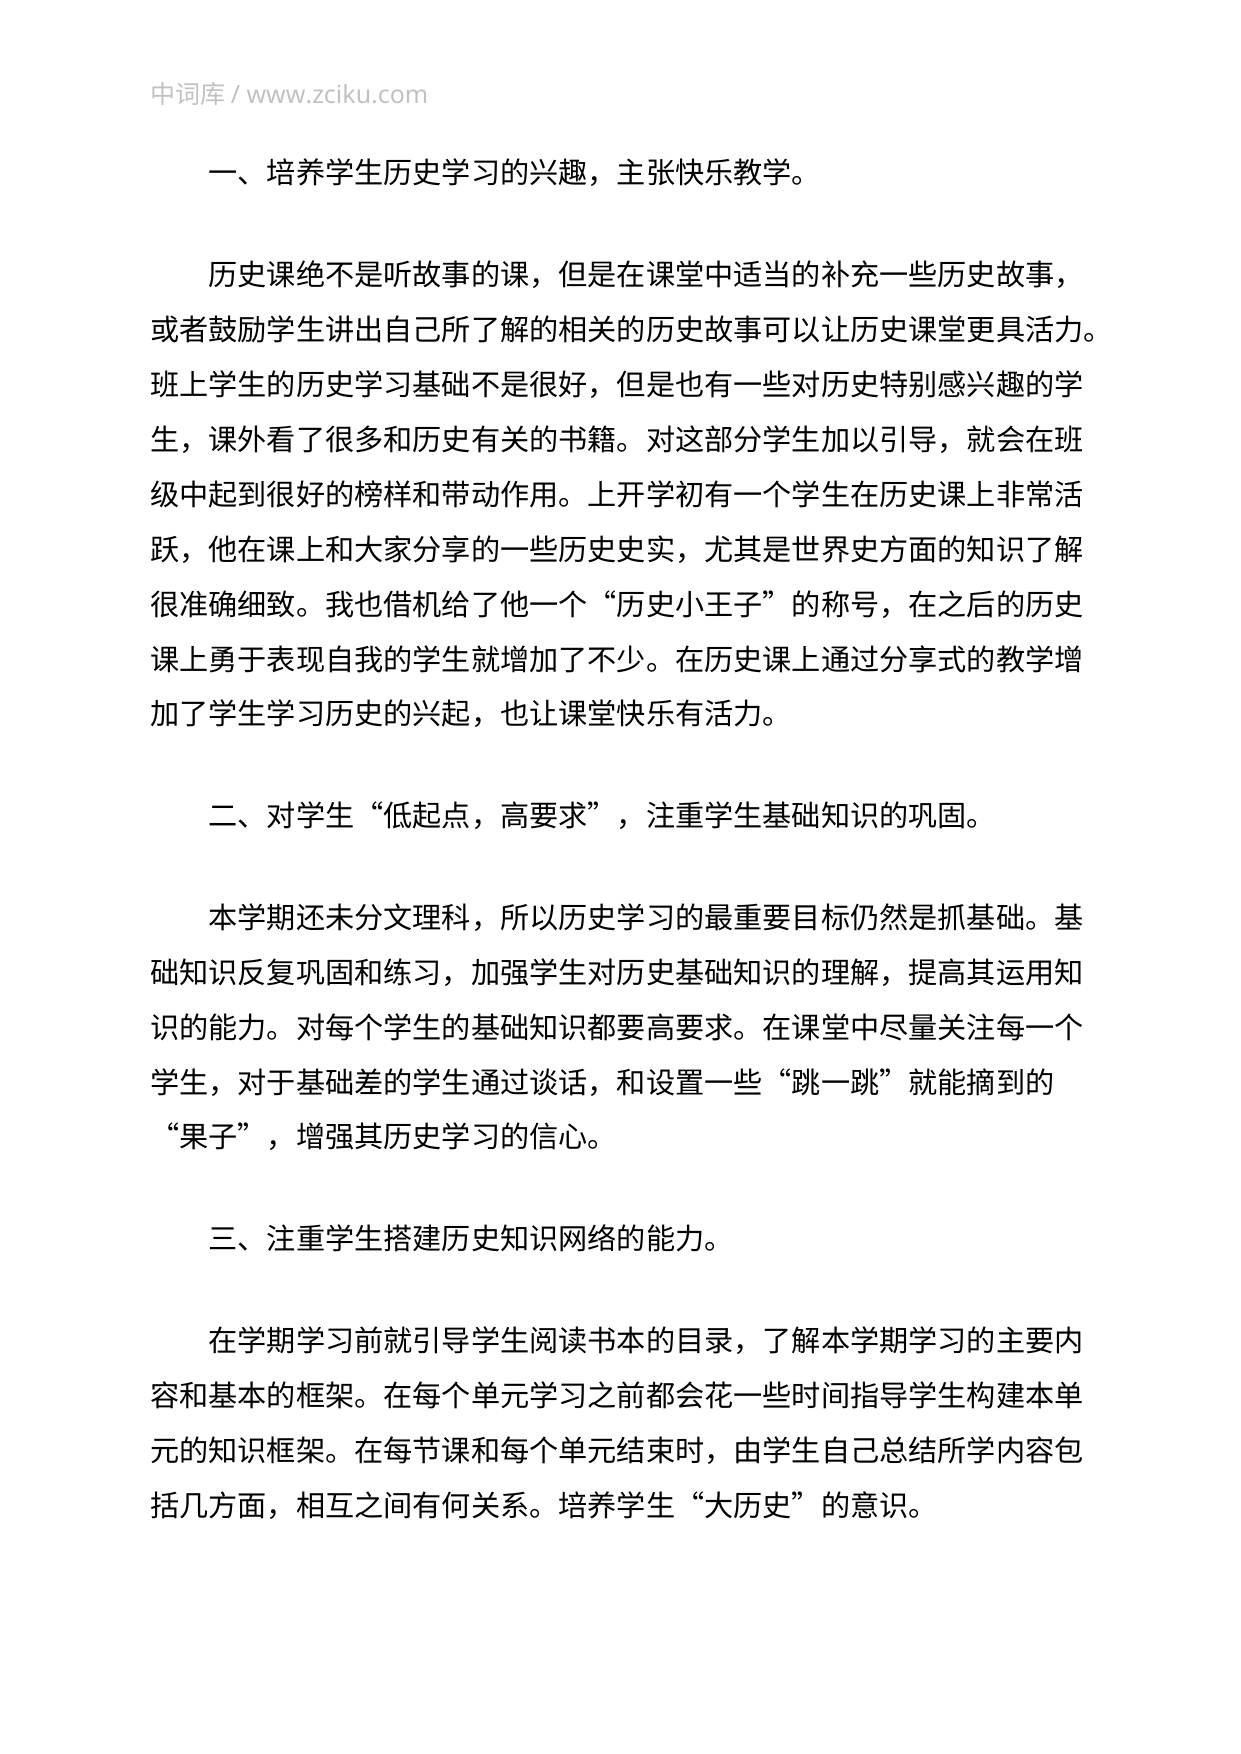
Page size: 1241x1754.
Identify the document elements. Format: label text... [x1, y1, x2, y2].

text 历史课绝不是听故事的课，但是在课堂中适当的补充一些历史故事，或者鼓励学生讲出自己所了解的相关的历史故事可以让历史课堂更具活力。班上学生的历史学习基础不是很好，但是也有一些对历史特别感兴趣的学生，课外看了很多和历史有关的书籍。对这部分学生加以引导，就会在班级中起到很好的榜样和带动作用。上开学初有一个学生在历史课上非常活跃，他在课上和大家分享的一些历史史实，尤其是世界史方面的知识了解很准确细致。我也借机给了他一个“历史小王子”的称号，在之后的历史课上勇于表现自我的学生就增加了不少。在历史课上通过分享式的教学增加了学生学习历史的兴起，也让课堂快乐有活力。 [150, 252, 1090, 733]
text 二、对学生“低起点，高要求”，注重学生基础知识的巩固。 [150, 793, 1090, 835]
text 三、注重学生搭建历史知识网络的能力。 [150, 1216, 1090, 1258]
text 本学期还未分文理科，所以历史学习的最重要目标仍然是抓基础。基础知识反复巩固和练习，加强学生对历史基础知识的理解，提高其运用知识的能力。对每个学生的基础知识都要高要求。在课堂中尽量关注每一个学生，对于基础差的学生通过谈话，和设置一些“跳一跳”就能摘到的“果子”，增强其历史学习的信心。 [150, 894, 1090, 1156]
text 一、培养学生历史学习的兴趣，主张快乐教学。 [150, 150, 1090, 192]
text 在学期学习前就引导学生阅读书本的目录，了解本学期学习的主要内容和基本的框架。在每个单元学习之前都会花一些时间指导学生构建本单元的知识框架。在每节课和每个单元结束时，由学生自己总结所学内容包括几方面，相互之间有何关系。培养学生“大历史”的意识。 [150, 1318, 1090, 1524]
